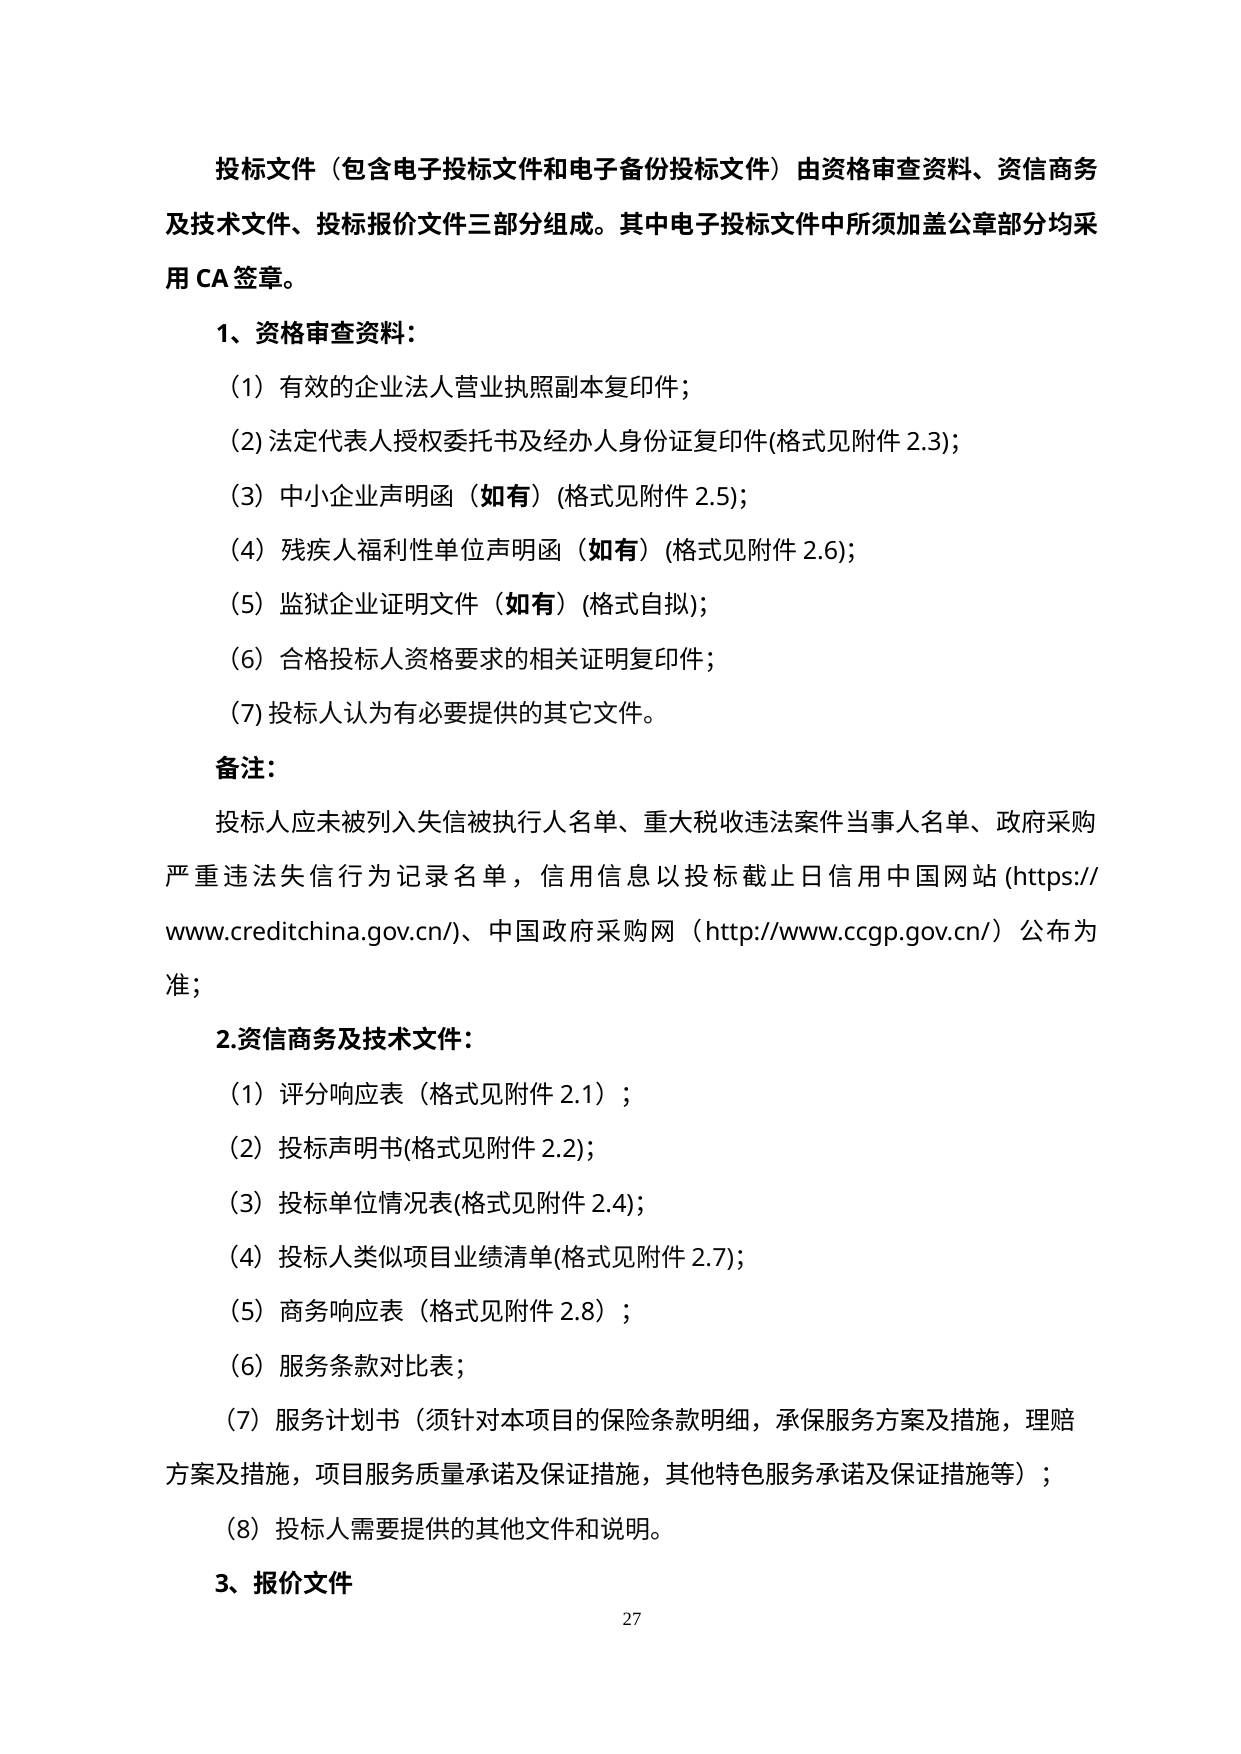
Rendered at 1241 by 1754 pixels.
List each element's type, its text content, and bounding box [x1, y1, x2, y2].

text （1）评分响应表（格式见附件2.1）； [165, 1074, 1098, 1111]
text （2) 法定代表人授权委托书及经办人身份证复印件(格式见附件2.3)； [165, 422, 1098, 458]
text （7) 投标人认为有必要提供的其它文件。 [165, 694, 1098, 730]
text （3）中小企业声明函（如有）(格式见附件2.5)； [165, 476, 1098, 512]
text 2.资信商务及技术文件： [165, 1020, 1098, 1056]
text （8）投标人需要提供的其他文件和说明。 [165, 1509, 1098, 1546]
text （7）服务计划书（须针对本项目的保险条款明细，承保服务方案及措施，理赔方案及措施，项目服务质量承诺及保证措施，其他特色服务承诺及保证措施等）； [165, 1401, 1098, 1491]
text 备注： [165, 748, 1098, 784]
text 投标文件（包含电子投标文件和电子备份投标文件）由资格审查资料、资信商务及技术文件、投标报价文件三部分组成。其中电子投标文件中所须加盖公章部分均采用CA签章。 [165, 150, 1098, 295]
text （1）有效的企业法人营业执照副本复印件； [165, 367, 1098, 404]
text （6）合格投标人资格要求的相关证明复印件； [165, 639, 1098, 676]
text （4）投标人类似项目业绩清单(格式见附件2.7)； [165, 1237, 1098, 1274]
text （4）残疾人福利性单位声明函（如有）(格式见附件2.6)； [165, 531, 1098, 567]
text 1、资格审查资料： [165, 313, 1098, 349]
text （6）服务条款对比表； [165, 1346, 1098, 1382]
text 3、报价文件 [165, 1564, 1098, 1600]
text （5）商务响应表（格式见附件2.8）； [165, 1292, 1098, 1328]
text （3）投标单位情况表(格式见附件2.4)； [165, 1183, 1098, 1219]
text 投标人应未被列入失信被执行人名单、重大税收违法案件当事人名单、政府采购严重违法失信行为记录名单，信用信息以投标截止日信用中国网站(https://www.creditchina.gov.cn/)、中国政府采购网（http://www.ccgp.gov.cn/）公布为准； [165, 802, 1098, 1002]
text （5）监狱企业证明文件（如有）(格式自拟)； [165, 585, 1098, 621]
text （2）投标声明书(格式见附件2.2)； [165, 1129, 1098, 1165]
